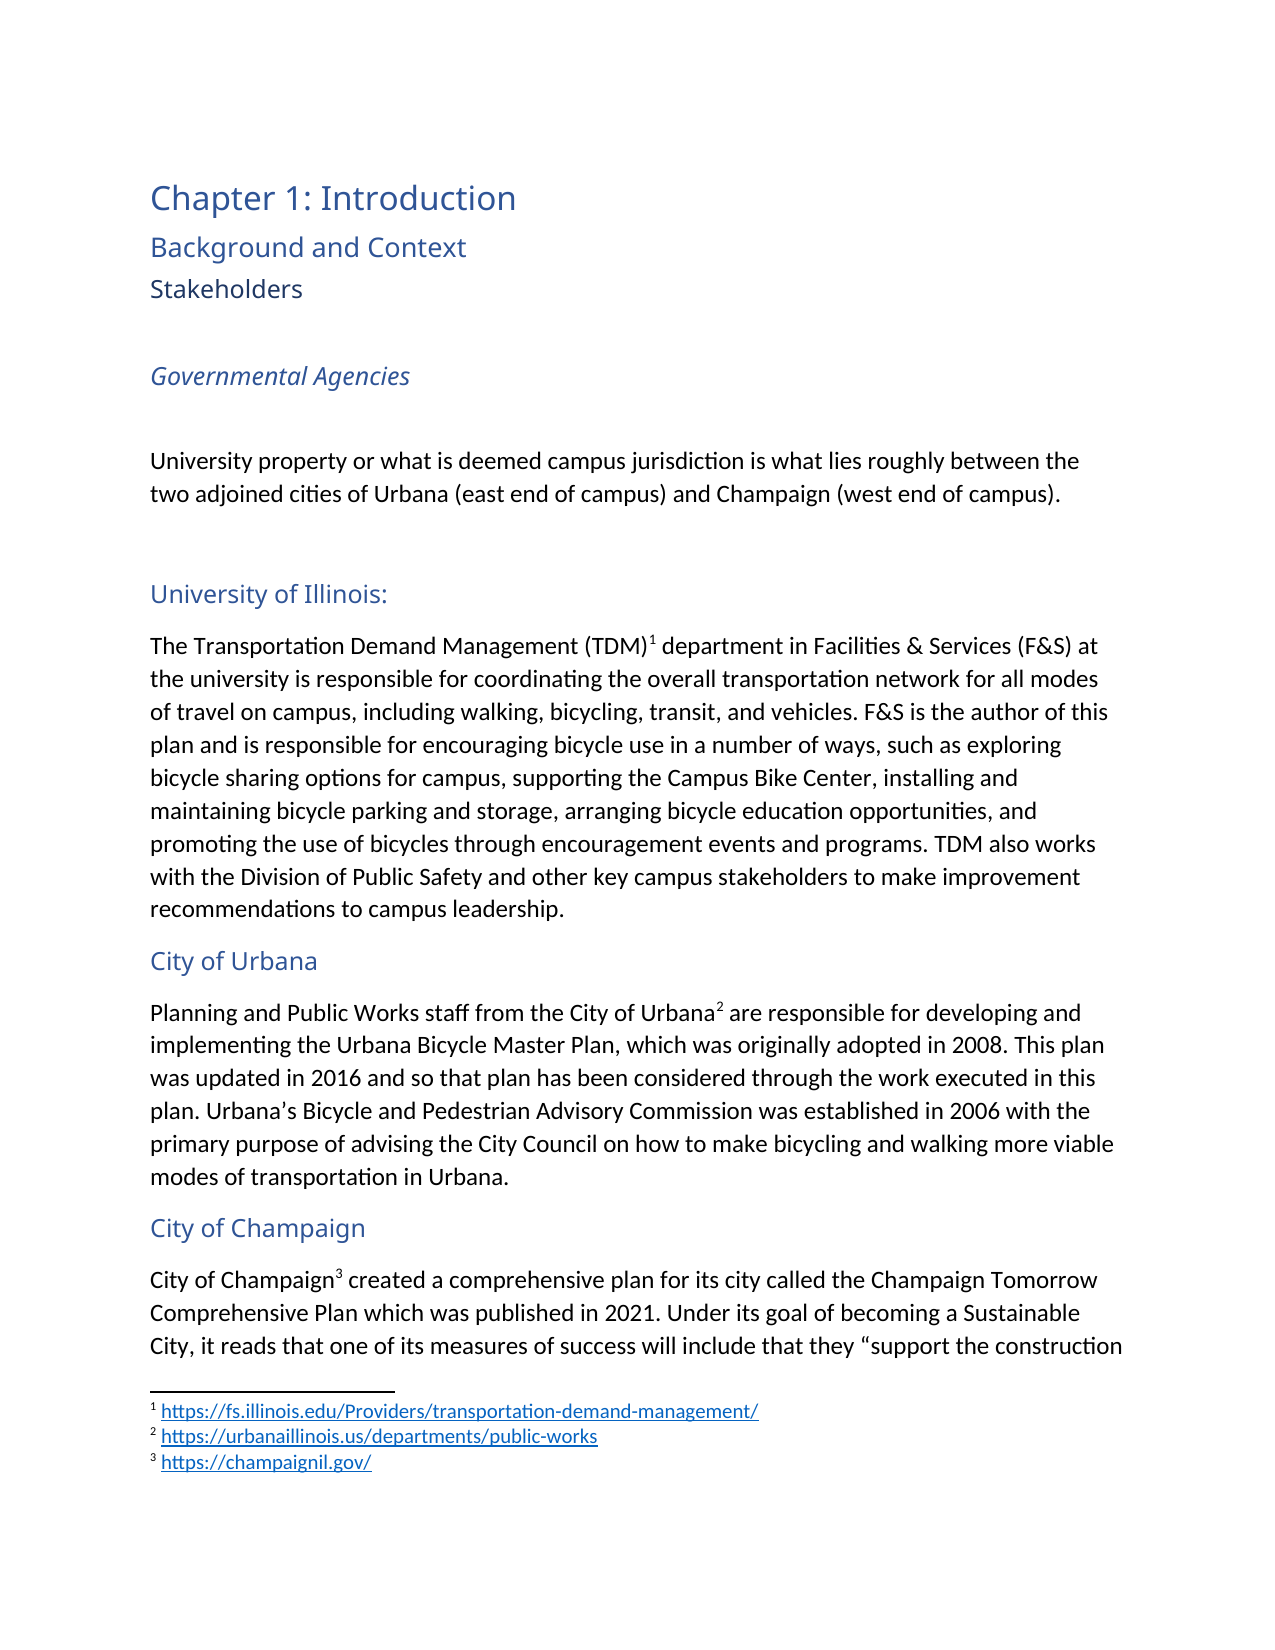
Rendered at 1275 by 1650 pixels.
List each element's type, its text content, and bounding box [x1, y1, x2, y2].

subtitle Chapter 1: Introduction [150, 175, 1125, 220]
text The Transportation Demand Management (TDM) department in Facilities & Services (F&S) at the university is responsible for coordinating the overall transportation network for all modes of travel on campus, including walking, bicycling, transit, and vehicles. F&S is the author of this plan and is responsible for encouraging bicycle use in a number of ways, such as exploring bicycle sharing options for campus, supporting the Campus Bike Center, installing and maintaining bicycle parking and storage, arranging bicycle education opportunities, and promoting the use of bicycles through encouragement events and programs. TDM also works with the Division of Public Safety and other key campus stakeholders to make improvement recommendations to campus leadership. [150, 630, 1125, 924]
text City of Champaign [150, 1211, 1125, 1245]
text City of Urbana [150, 943, 1125, 977]
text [150, 1264, 1125, 1361]
text University property or what is deemed campus jurisdiction is what lies roughly between the two adjoined cities of Urbana (east end of campus) and Champaign (west end of campus). [150, 445, 1125, 508]
subtitle Stakeholders [150, 272, 1125, 306]
subtitle Governmental Agencies [150, 358, 1125, 392]
subtitle Background and Context [150, 228, 1125, 265]
text University of Illinois: [150, 577, 1125, 611]
text Planning and Public Works staff from the City of Urbana are responsible for developing and implementing the Urbana Bicycle Master Plan, which was originally adopted in 2008. This plan was updated in 2016 and so that plan has been considered through the work executed in this plan. Urbana’s Bicycle and Pedestrian Advisory Commission was established in 2006 with the primary purpose of advising the City Council on how to make bicycling and walking more viable modes of transportation in Urbana. [150, 997, 1125, 1192]
